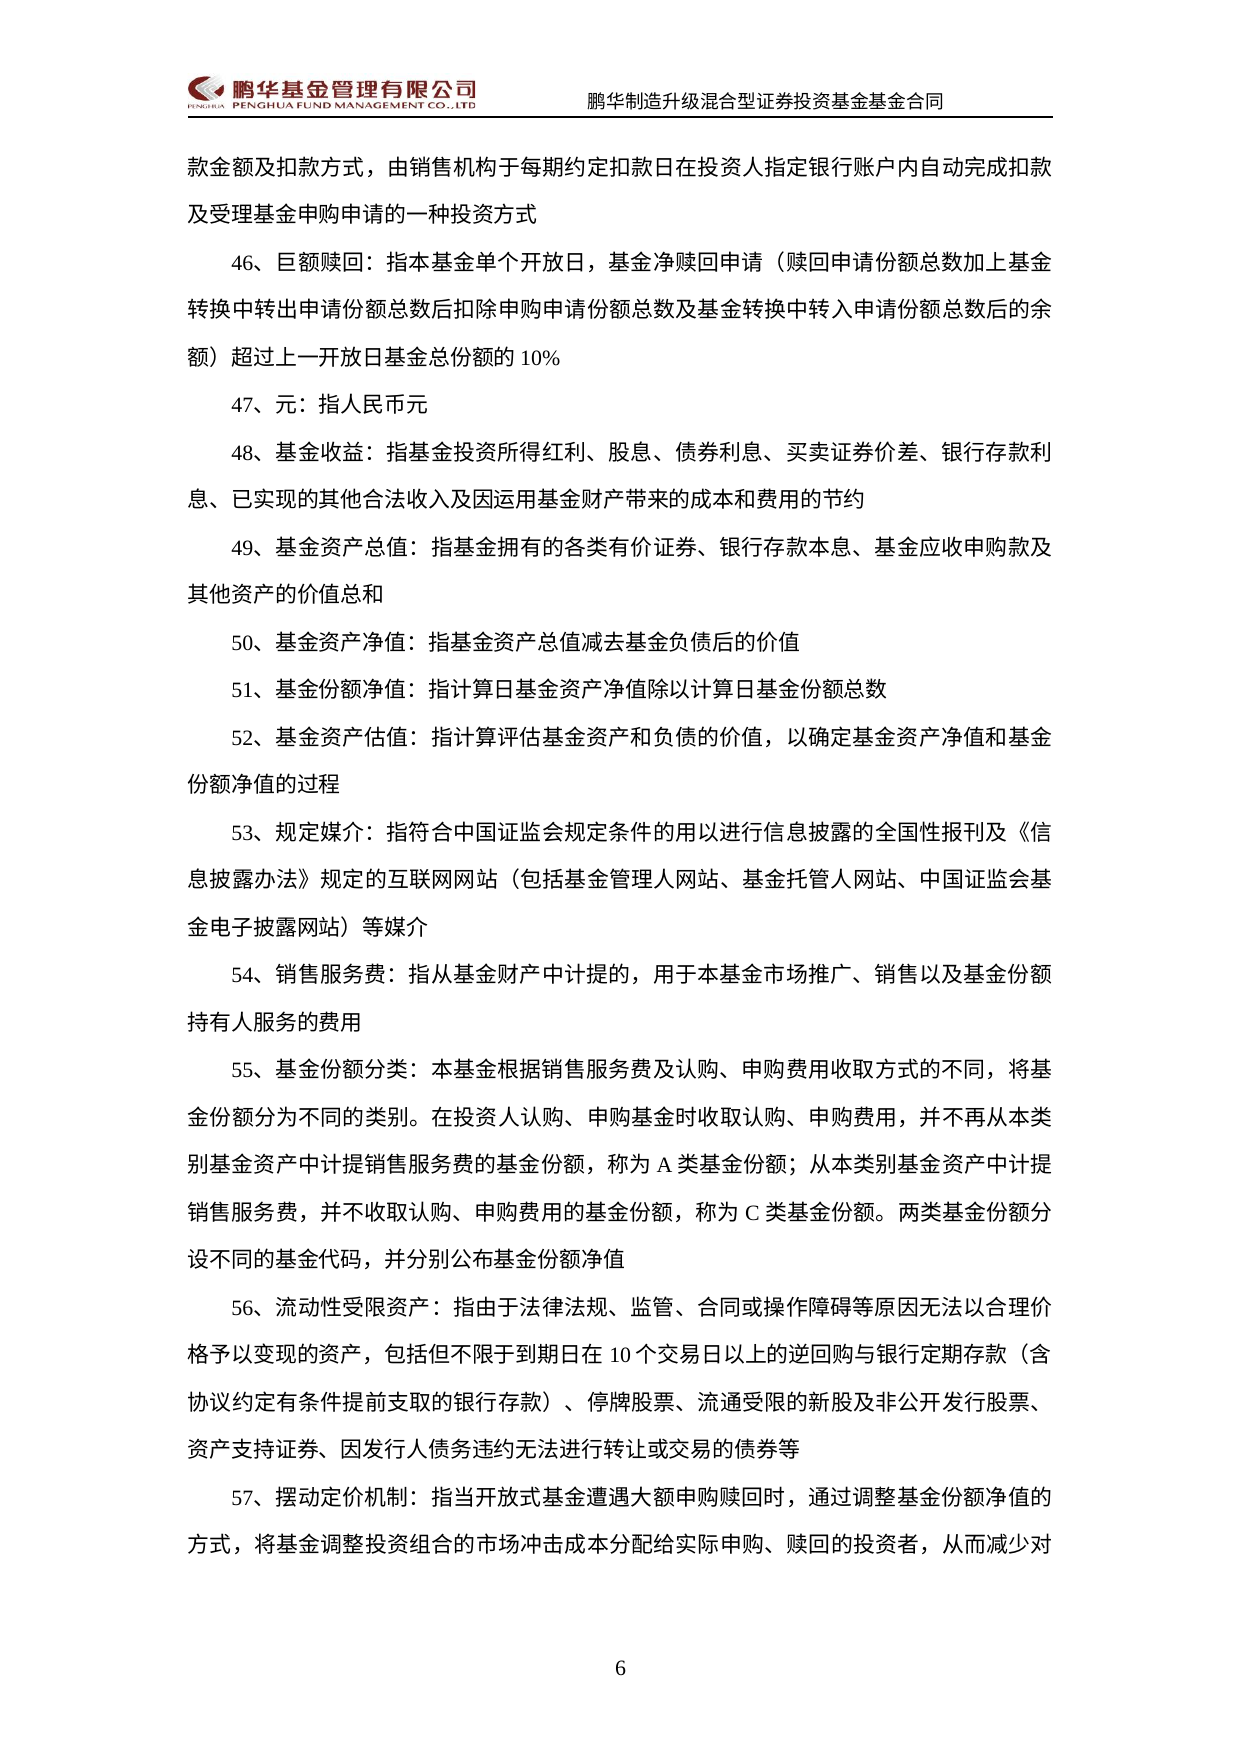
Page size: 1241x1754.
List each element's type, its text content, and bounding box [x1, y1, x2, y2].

picture [187, 73, 476, 109]
text 48、基金收益：指基金投资所得红利、股息、债券利息、买卖证券价差、银行存款利息、已实现的其他合法收入及因运用基金财产带来的成本和费用的节约 [187, 435, 1053, 514]
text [187, 150, 1053, 229]
text 49、基金资产总值：指基金拥有的各类有价证券、银行存款本息、基金应收申购款及其他资产的价值总和 [187, 530, 1053, 609]
text 54、销售服务费：指从基金财产中计提的，用于本基金市场推广、销售以及基金份额持有人服务的费用 [187, 957, 1053, 1037]
text 56、流动性受限资产：指由于法律法规、监管、合同或操作障碍等原因无法以合理价格予以变现的资产，包括但不限于到期日在10个交易日以上的逆回购与银行定期存款（含协议约定有条件提前支取的银行存款）、停牌股票、流通受限的新股及非公开发行股票、资产支持证券、因发行人债务违约无法进行转让或交易的债券等 [187, 1290, 1053, 1464]
text 46、巨额赎回：指本基金单个开放日，基金净赎回申请（赎回申请份额总数加上基金转换中转出申请份额总数后扣除申购申请份额总数及基金转换中转入申请份额总数后的余额）超过上一开放日基金总份额的10% [187, 245, 1053, 372]
text 52、基金资产估值：指计算评估基金资产和负债的价值，以确定基金资产净值和基金份额净值的过程 [187, 720, 1053, 799]
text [187, 1480, 1053, 1559]
text 53、规定媒介：指符合中国证监会规定条件的用以进行信息披露的全国性报刊及《信息披露办法》规定的互联网网站（包括基金管理人网站、基金托管人网站、中国证监会基金电子披露网站）等媒介 [187, 815, 1053, 942]
text 47、元：指人民币元 [187, 387, 1053, 419]
text 55、基金份额分类：本基金根据销售服务费及认购、申购费用收取方式的不同，将基金份额分为不同的类别。在投资人认购、申购基金时收取认购、申购费用，并不再从本类别基金资产中计提销售服务费的基金份额，称为A 类基金份额；从本类别基金资产中计提销售服务费，并不收取认购、申购费用的基金份额，称为C 类基金份额。两类基金份额分设不同的基金代码，并分别公布基金份额净值 [187, 1052, 1053, 1274]
text 50、基金资产净值：指基金资产总值减去基金负债后的价值 [187, 625, 1053, 657]
text 51、基金份额净值：指计算日基金资产净值除以计算日基金份额总数 [187, 672, 1053, 704]
